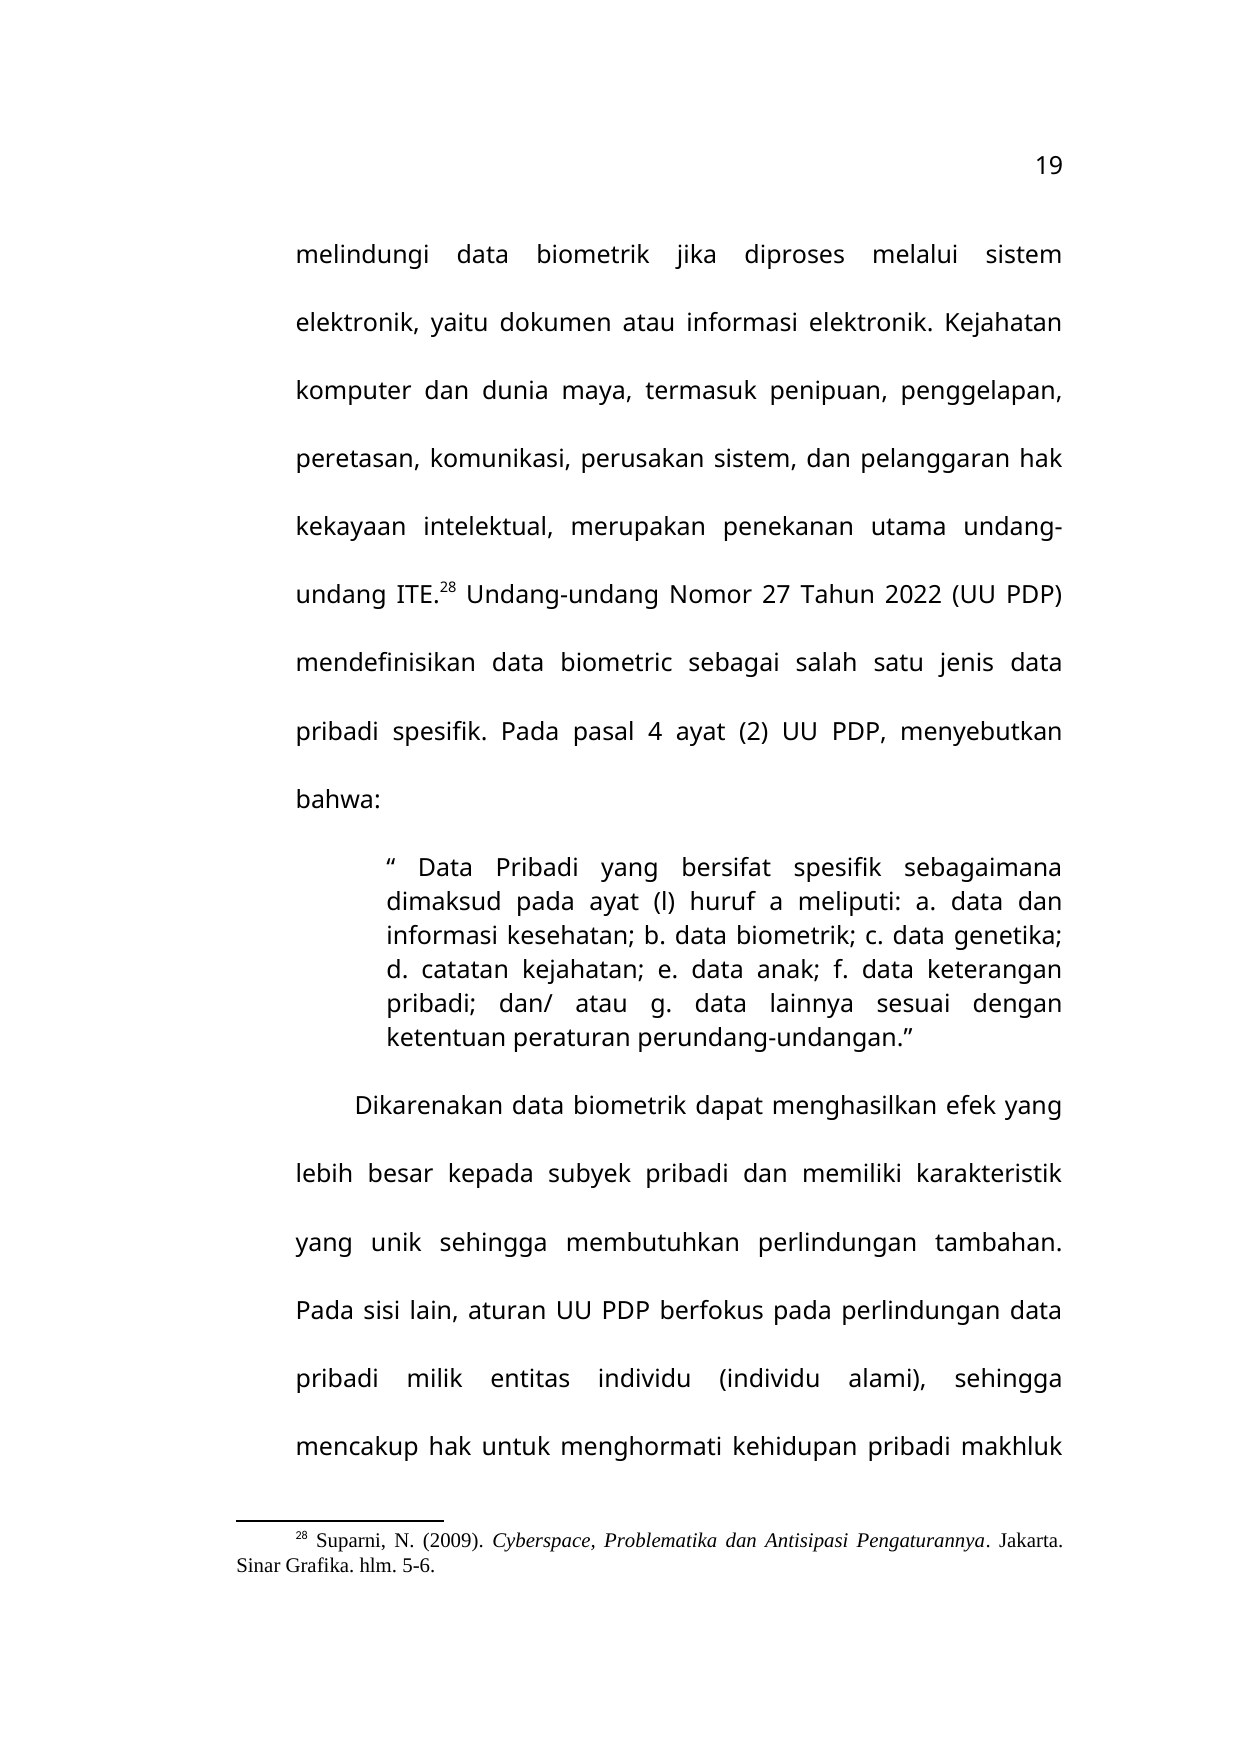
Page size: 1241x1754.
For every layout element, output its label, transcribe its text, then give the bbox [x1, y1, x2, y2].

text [295, 236, 1063, 815]
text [295, 1088, 1063, 1463]
text “ Data Pribadi yang bersifat spesifik sebagaimana dimaksud pada ayat (l) huruf a meliputi: a. data dan informasi kesehatan; b. data biometrik; c. data genetika; d. catatan kejahatan; e. data anak; f. data keterangan pribadi; dan/ atau g. data lainnya sesuai dengan ketentuan peraturan perundang-undangan.” [386, 849, 1063, 1054]
